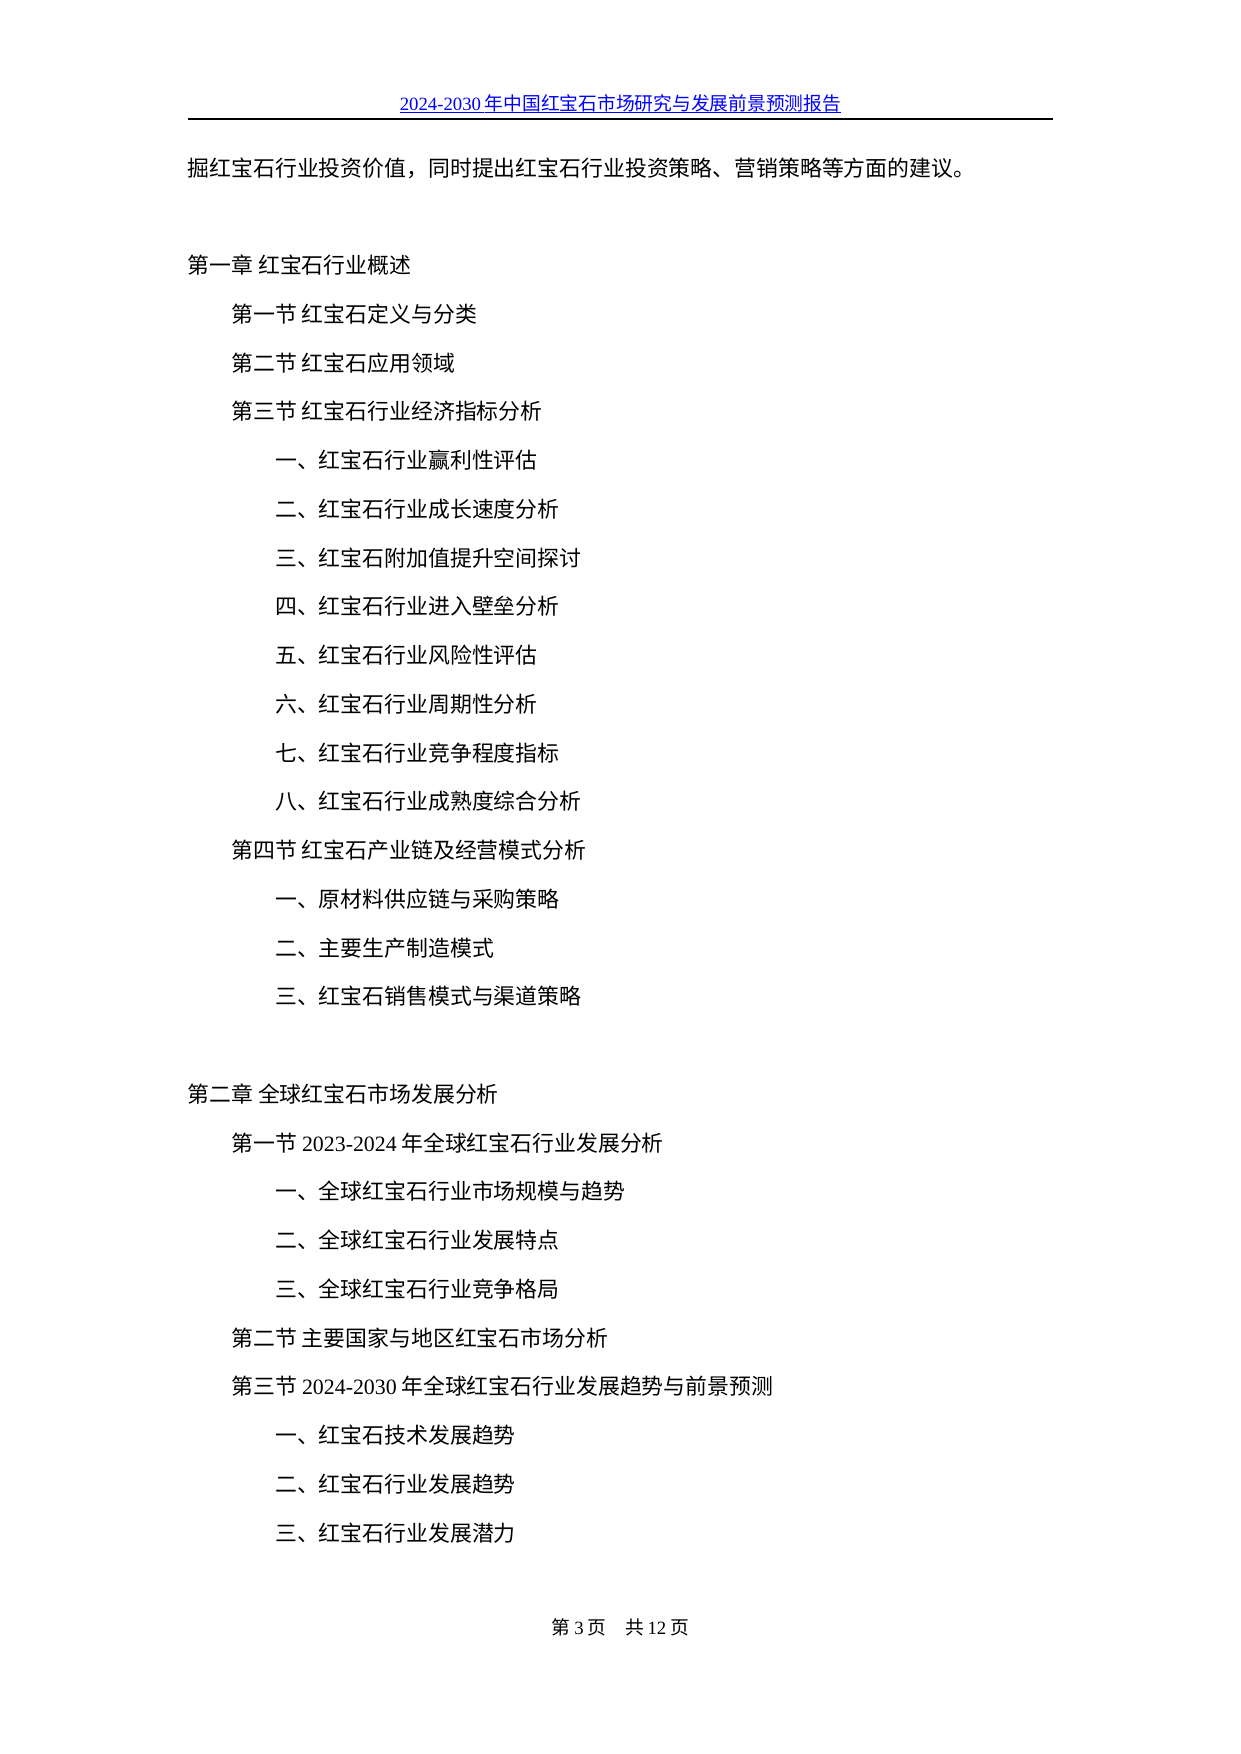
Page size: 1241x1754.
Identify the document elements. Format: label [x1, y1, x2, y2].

text [187, 150, 1053, 1548]
